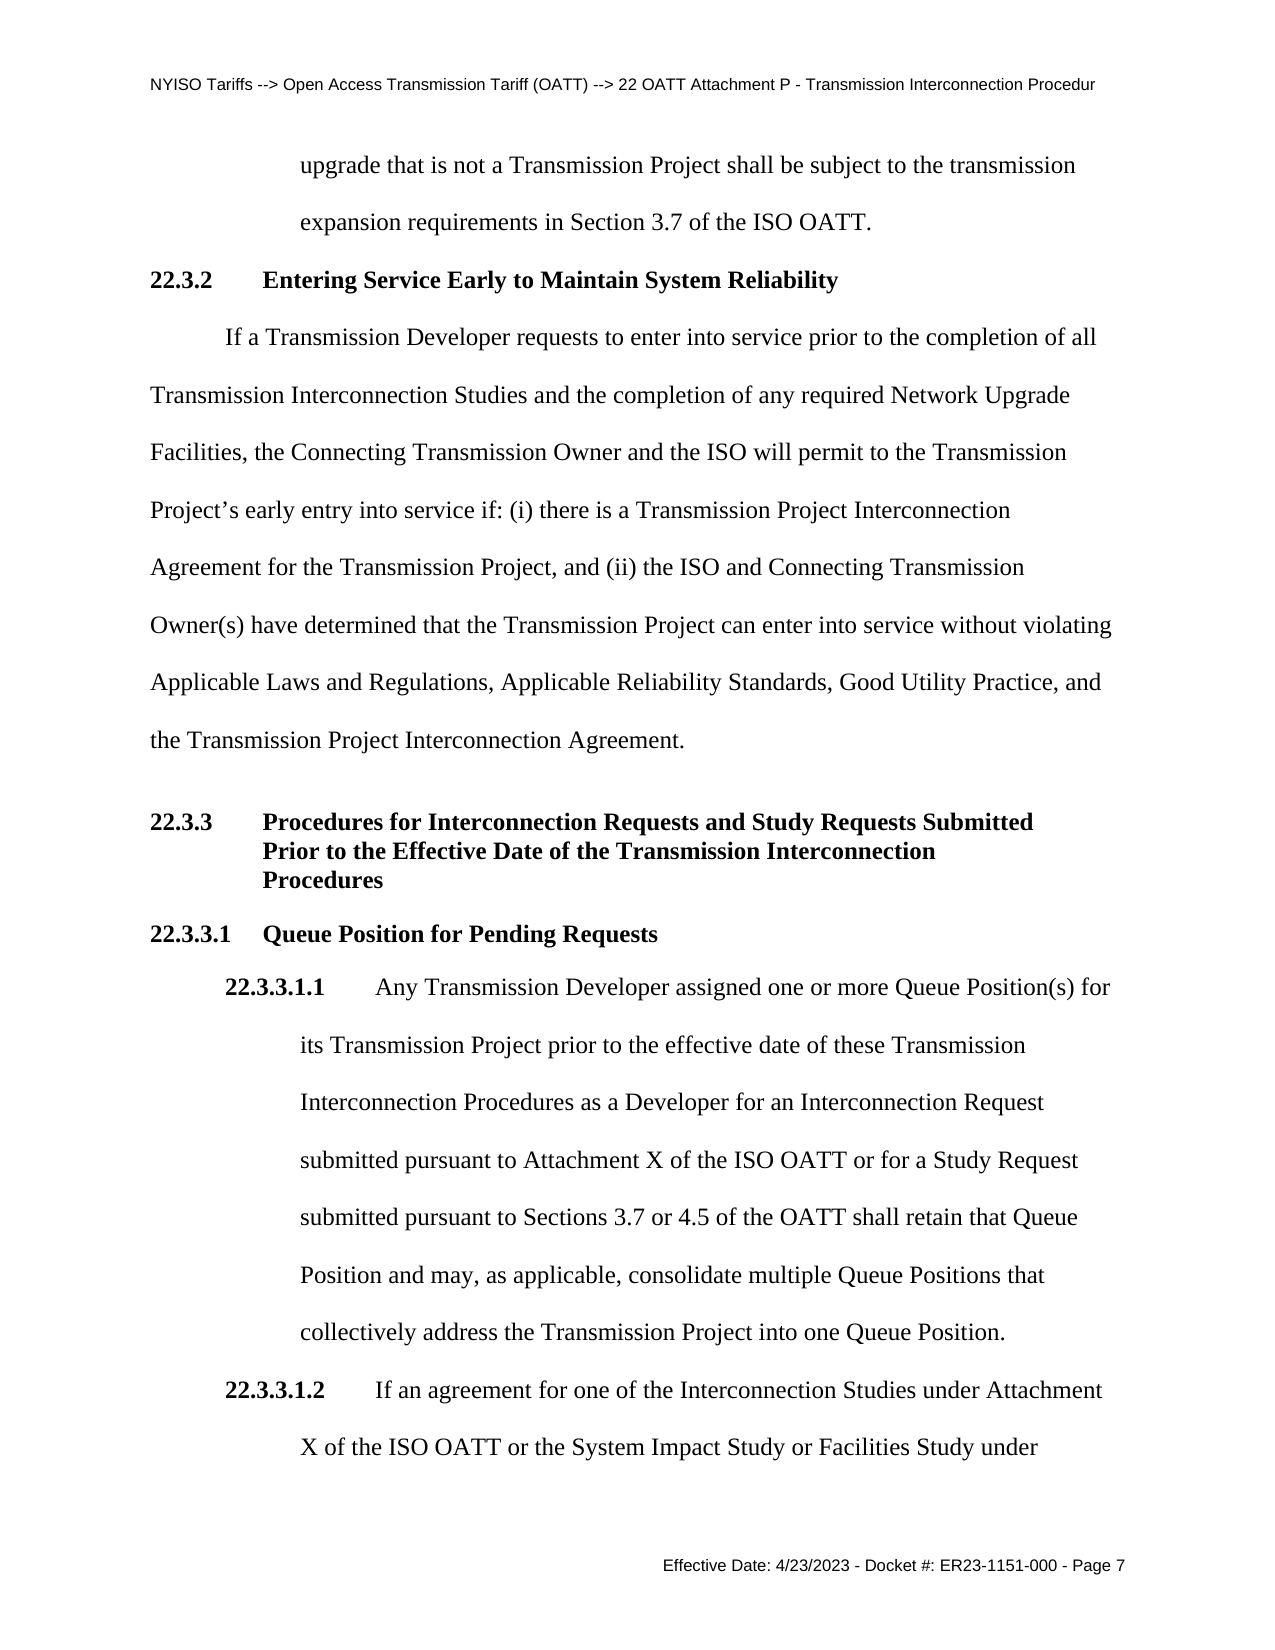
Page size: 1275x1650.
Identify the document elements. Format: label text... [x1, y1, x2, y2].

text If a Transmission Developer requests to enter into service prior to the completion of all Transmission Interconnection Studies and the completion of any required Network Upgrade Facilities, the Connecting Transmission Owner and the ISO will permit to the Transmission Project’s early entry into service if: (i) there is a Transmission Project Interconnection Agreement for the Transmission Project, and (ii) the ISO and Connecting Transmission Owner(s) have determined that the Transmission Project can enter into service without violating Applicable Laws and Regulations, Applicable Reliability Standards, Good Utility Practice, and the Transmission Project Interconnection Agreement. [150, 322, 1125, 754]
text 22.3.3.1 Queue Position for Pending Requests [150, 919, 1059, 947]
text 22.3.3.1.1 Any Transmission Developer assigned one or more Queue Position(s) for its Transmission Project prior to the effective date of these Transmission Interconnection Procedures as a Developer for an Interconnection Request submitted pursuant to Attachment X of the ISO OATT or for a Study Request submitted pursuant to Sections 3.7 or 4.5 of the OATT shall retain that Queue Position and may, as applicable, consolidate multiple Queue Positions that collectively address the Transmission Project into one Queue Position. [225, 972, 1125, 1346]
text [225, 150, 1125, 236]
text 22.3.2 Entering Service Early to Maintain System Reliability [150, 265, 1125, 294]
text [225, 1375, 1125, 1461]
subtitle 22.3.3 Procedures for Interconnection Requests and Study Requests Submitted Prior to the Effective Date of the Transmission Interconnection Procedures [150, 807, 1059, 894]
